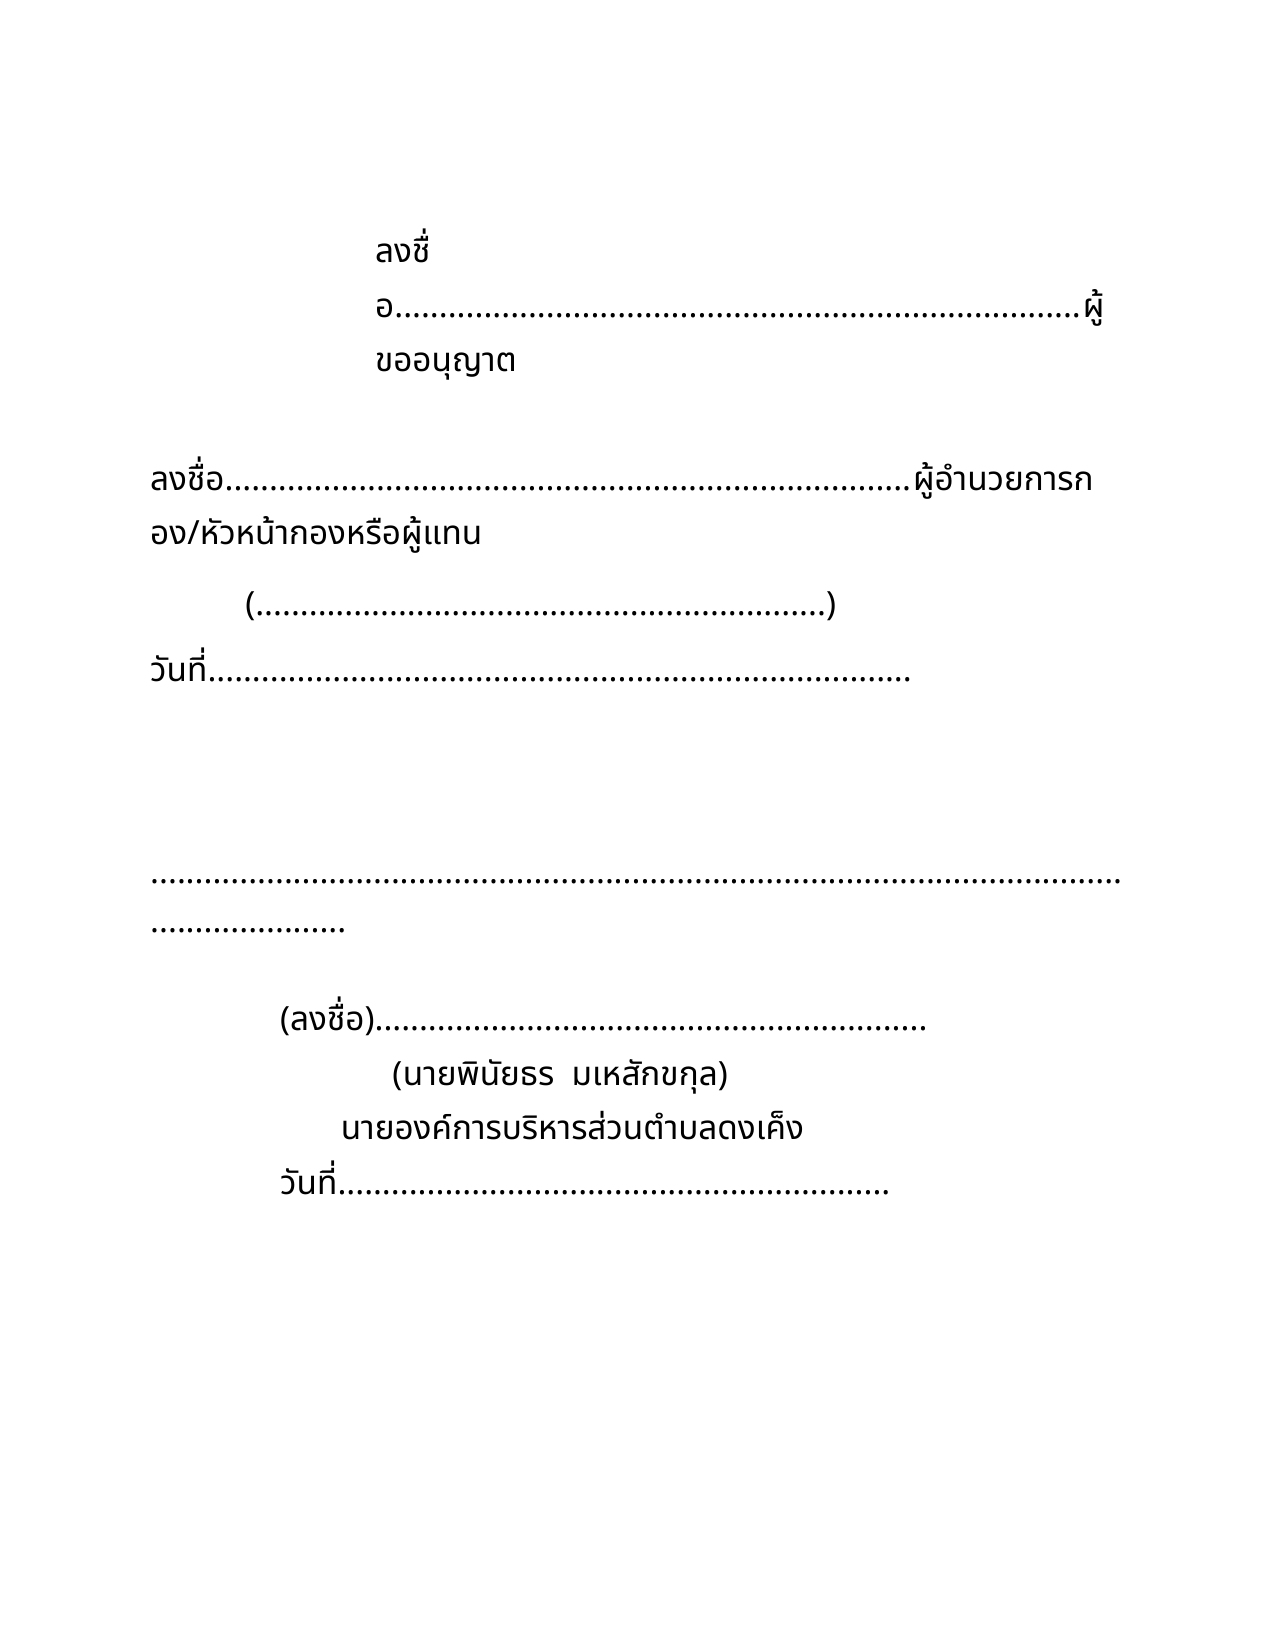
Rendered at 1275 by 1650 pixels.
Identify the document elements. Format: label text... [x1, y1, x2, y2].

text วันที่............................................................................... [150, 646, 1125, 696]
text วันที่.............................................................. [150, 1159, 1125, 1209]
text (ลงชื่อ).............................................................. [150, 995, 1125, 1046]
text (นายพินัยธร มเหสักขกุล) [150, 1050, 1125, 1100]
text (................................................................) [150, 580, 1125, 626]
text ................................................................................................................................... [150, 848, 1125, 943]
text นายองค์การบริหารส่วนตำบลดงเค็ง [150, 1104, 1125, 1155]
text ลงชื่อ.............................................................................ผู้อำนวยการกอง/หัวหน้ากองหรือผู้แทน [150, 454, 1125, 559]
text ลงชื่อ.............................................................................ผู้ขออนุญาต [375, 196, 1125, 387]
